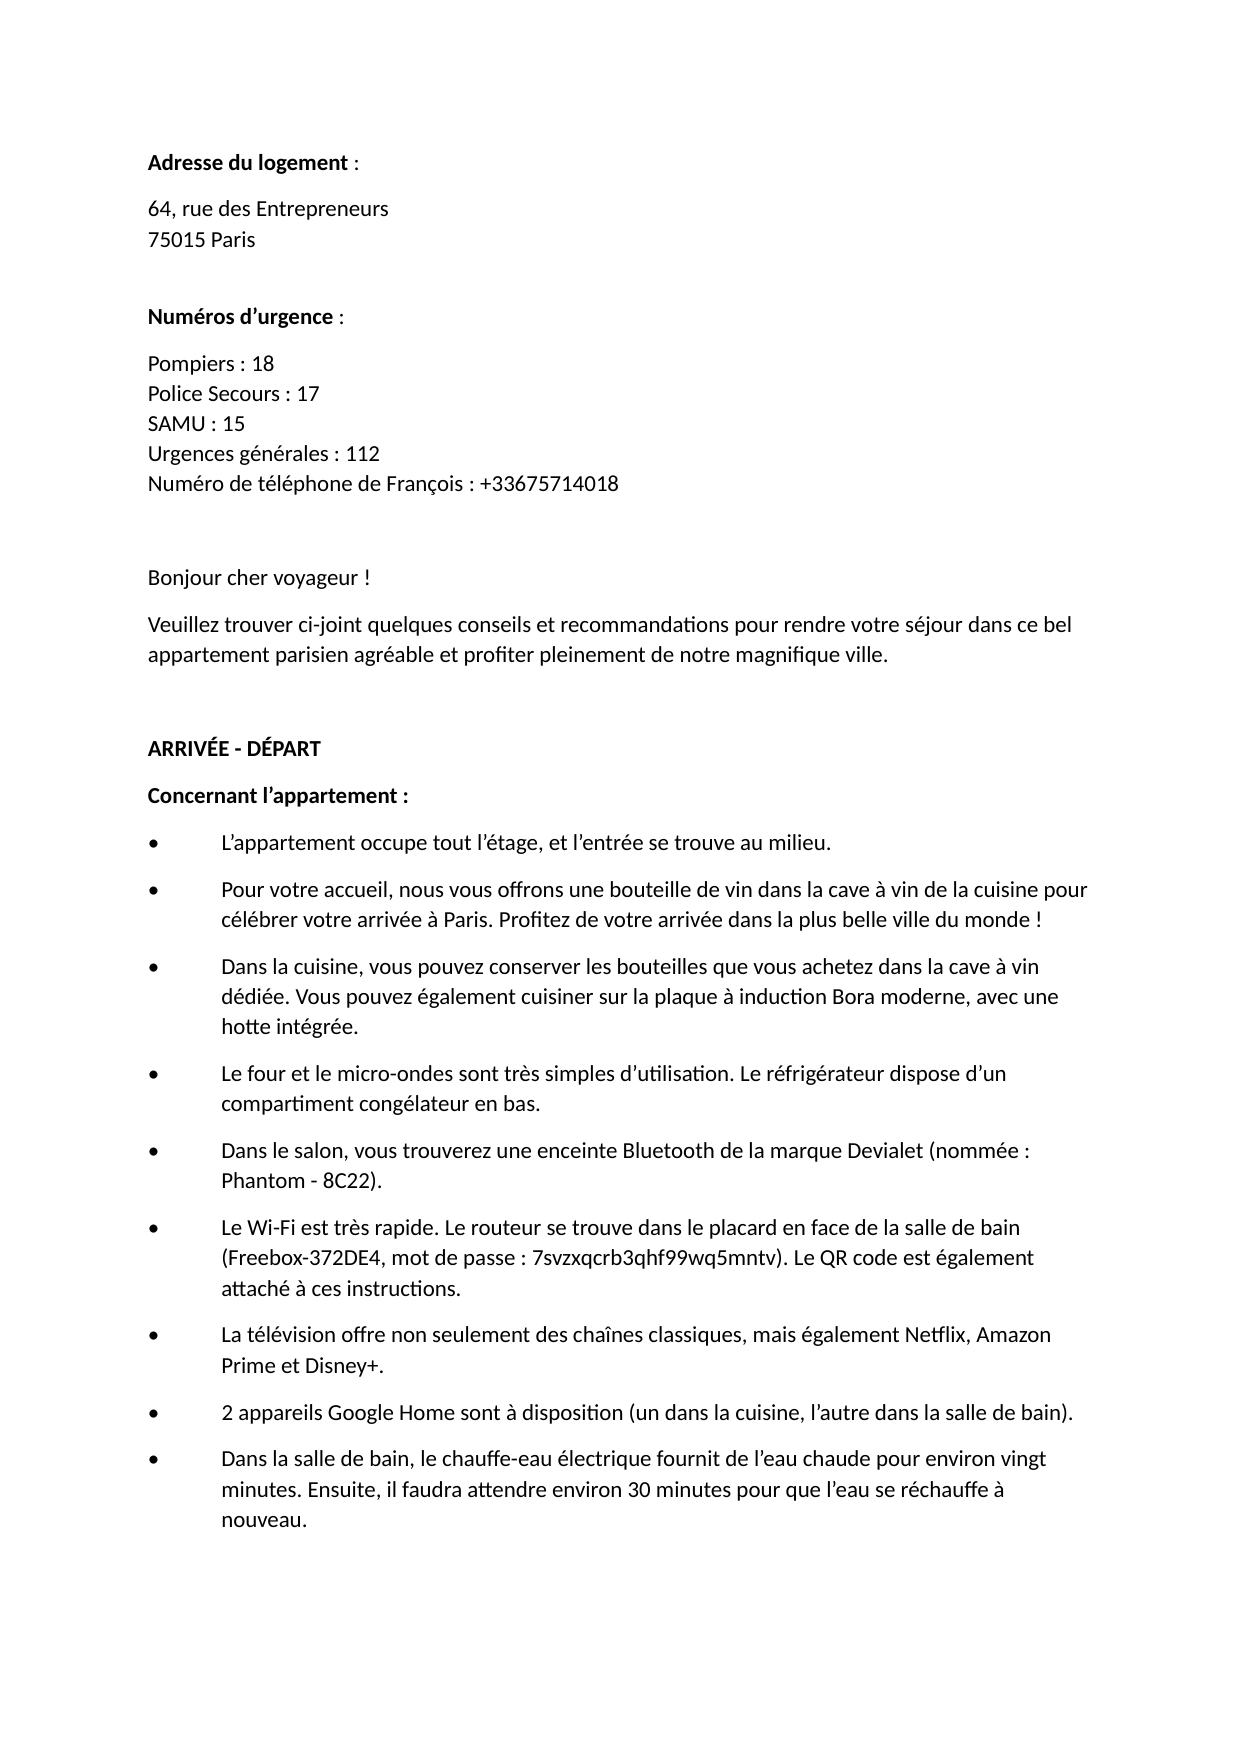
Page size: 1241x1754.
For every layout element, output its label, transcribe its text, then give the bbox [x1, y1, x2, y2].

text • L’appartement occupe tout l’étage, et l’entrée se trouve au milieu. [148, 828, 1093, 856]
text • Le Wi-Fi est très rapide. Le routeur se trouve dans le placard en face de la salle de bain (Freebox-372DE4, mot de passe : 7svzxqcrb3qhf99wq5mntv). Le QR code est également attaché à ces instructions. [148, 1213, 1093, 1302]
text 64, rue des Entrepreneurs 75015 Paris [148, 194, 1093, 283]
text • Dans la salle de bain, le chauffe-eau électrique fournit de l’eau chaude pour environ vingt minutes. Ensuite, il faudra attendre environ 30 minutes pour que l’eau se réchauffe à nouveau. [148, 1444, 1093, 1533]
text Concernant l’appartement : [148, 781, 1093, 809]
text • Dans le salon, vous trouverez une enceinte Bluetooth de la marque Devialet (nommée : Phantom - 8C22). [148, 1136, 1093, 1194]
text • 2 appareils Google Home sont à disposition (un dans la cuisine, l’autre dans la salle de bain). [148, 1398, 1093, 1426]
text • La télévision offre non seulement des chaînes classiques, mais également Netflix, Amazon Prime et Disney+. [148, 1321, 1093, 1379]
text Numéros d’urgence : [148, 302, 1093, 330]
text Bonjour cher voyageur ! [148, 563, 1093, 591]
text • Dans la cuisine, vous pouvez conserver les bouteilles que vous achetez dans la cave à vin dédiée. Vous pouvez également cuisiner sur la plaque à induction Bora moderne, avec une hotte intégrée. [148, 952, 1093, 1040]
text Pompiers : 18 Police Secours : 17 SAMU : 15 Urgences générales : 112 Numéro de téléphone de François : +33675714018 [148, 349, 1093, 497]
text Adresse du logement : [148, 148, 1093, 176]
text • Pour votre accueil, nous vous offrons une bouteille de vin dans la cave à vin de la cuisine pour célébrer votre arrivée à Paris. Profitez de votre arrivée dans la plus belle ville du monde ! [148, 875, 1093, 933]
text Veuillez trouver ci-joint quelques conseils et recommandations pour rendre votre séjour dans ce bel appartement parisien agréable et profiter pleinement de notre magnifique ville. [148, 610, 1093, 668]
text • Le four et le micro-ondes sont très simples d’utilisation. Le réfrigérateur dispose d’un compartiment congélateur en bas. [148, 1059, 1093, 1117]
text ARRIVÉE - DÉPART [148, 734, 1093, 762]
